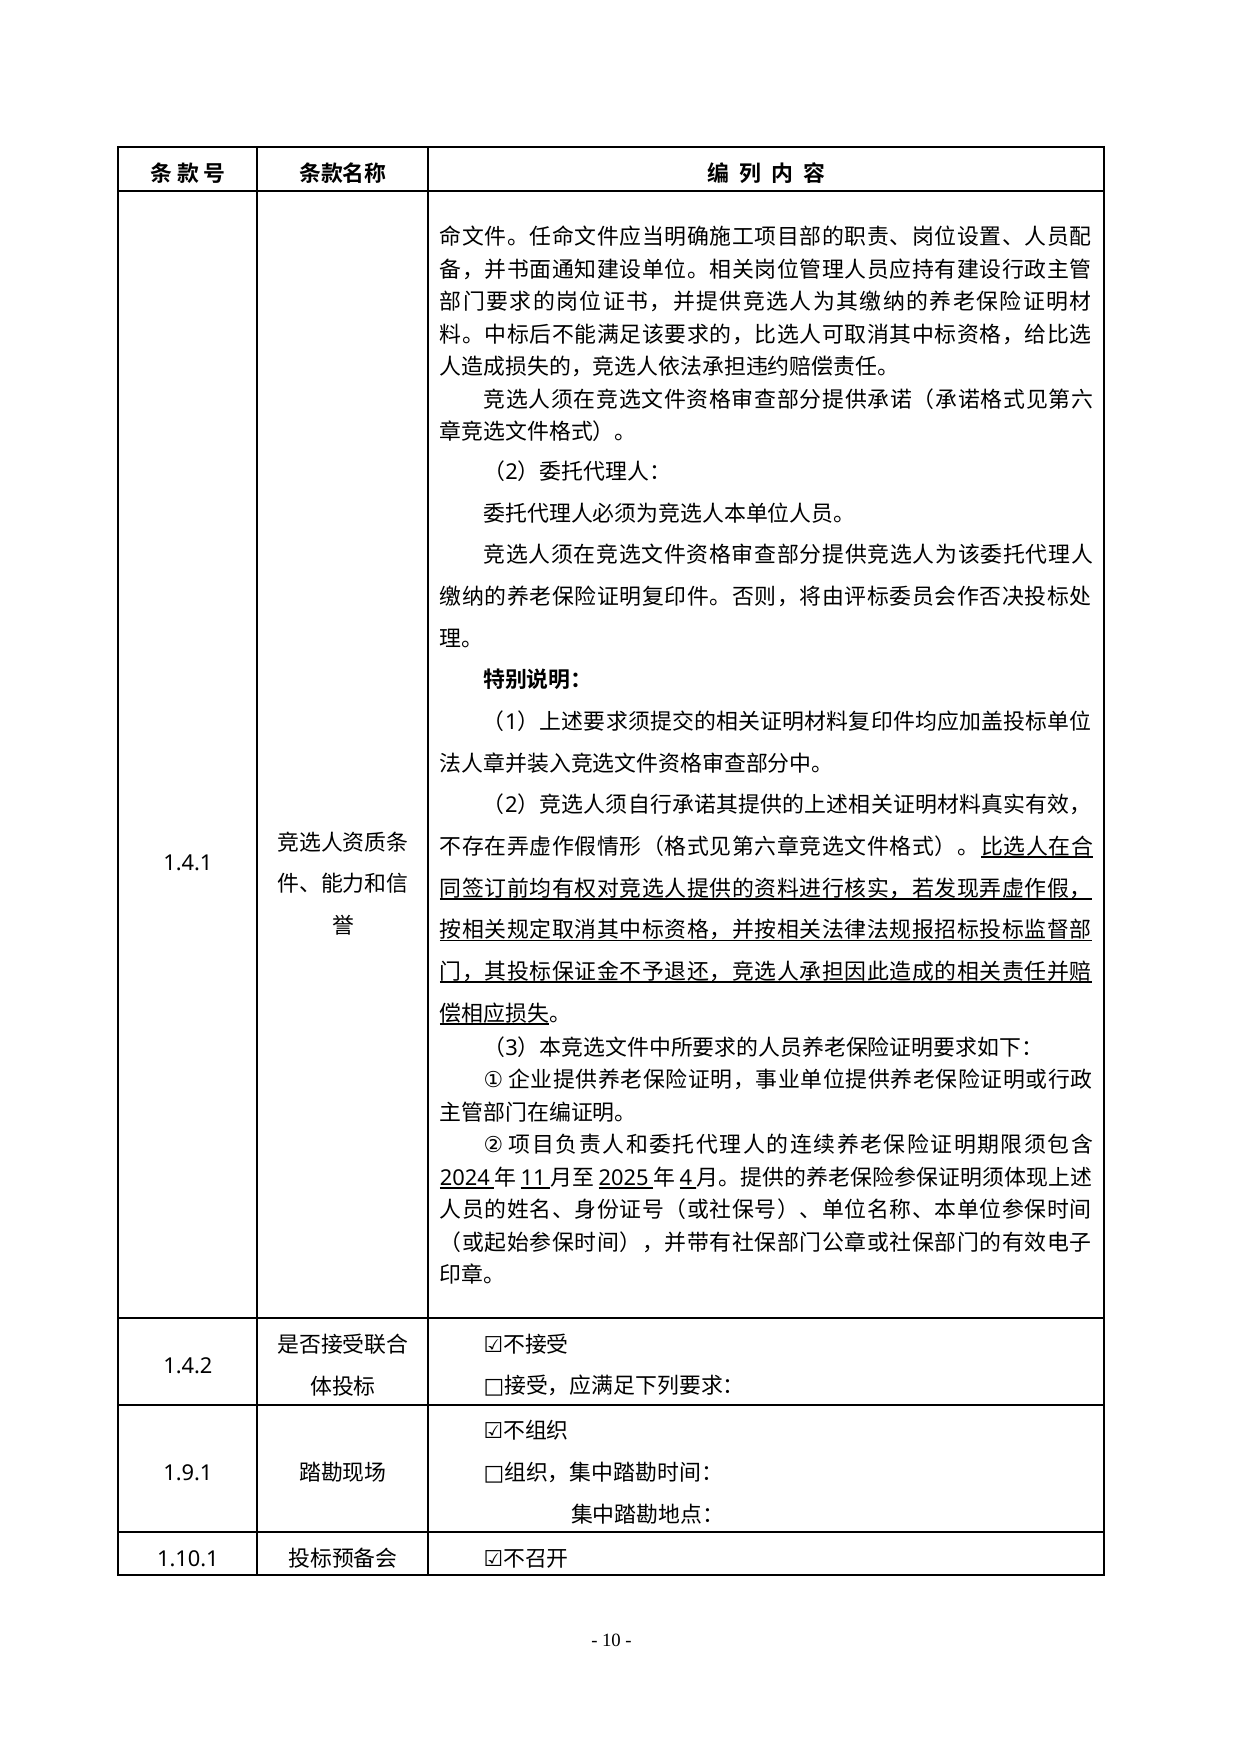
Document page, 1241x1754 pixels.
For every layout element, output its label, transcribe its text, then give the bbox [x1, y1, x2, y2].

table_cell 1.4.1 1.4.1 [119, 192, 256, 1317]
table_cell ☑不接受 □接受，应满足下列要求： [429, 1319, 1103, 1403]
table_cell 投标预备会 [258, 1533, 427, 1574]
table_cell 是否接受联合体投标 [258, 1319, 427, 1403]
table_header 编 列 内 容 [429, 148, 1103, 189]
table_header 条 款 号 [119, 148, 256, 189]
table_header 条款名称 [258, 148, 427, 189]
table_cell 1.4.2 [119, 1319, 256, 1403]
table_cell 1.9.1 [119, 1406, 256, 1531]
table_cell ☑不组织 □组织，集中踏勘时间： 集中踏勘地点： [429, 1406, 1103, 1531]
table_cell 1.10.1 [119, 1533, 256, 1574]
table_cell 踏勘现场 [258, 1406, 427, 1531]
table_cell 竞选人资质条件、能力和信誉 竞选人资质条件、能力和信誉 [258, 192, 427, 1317]
table_cell ☑不召开 □召开，召开时间： 召开地点： [429, 1533, 1103, 1574]
